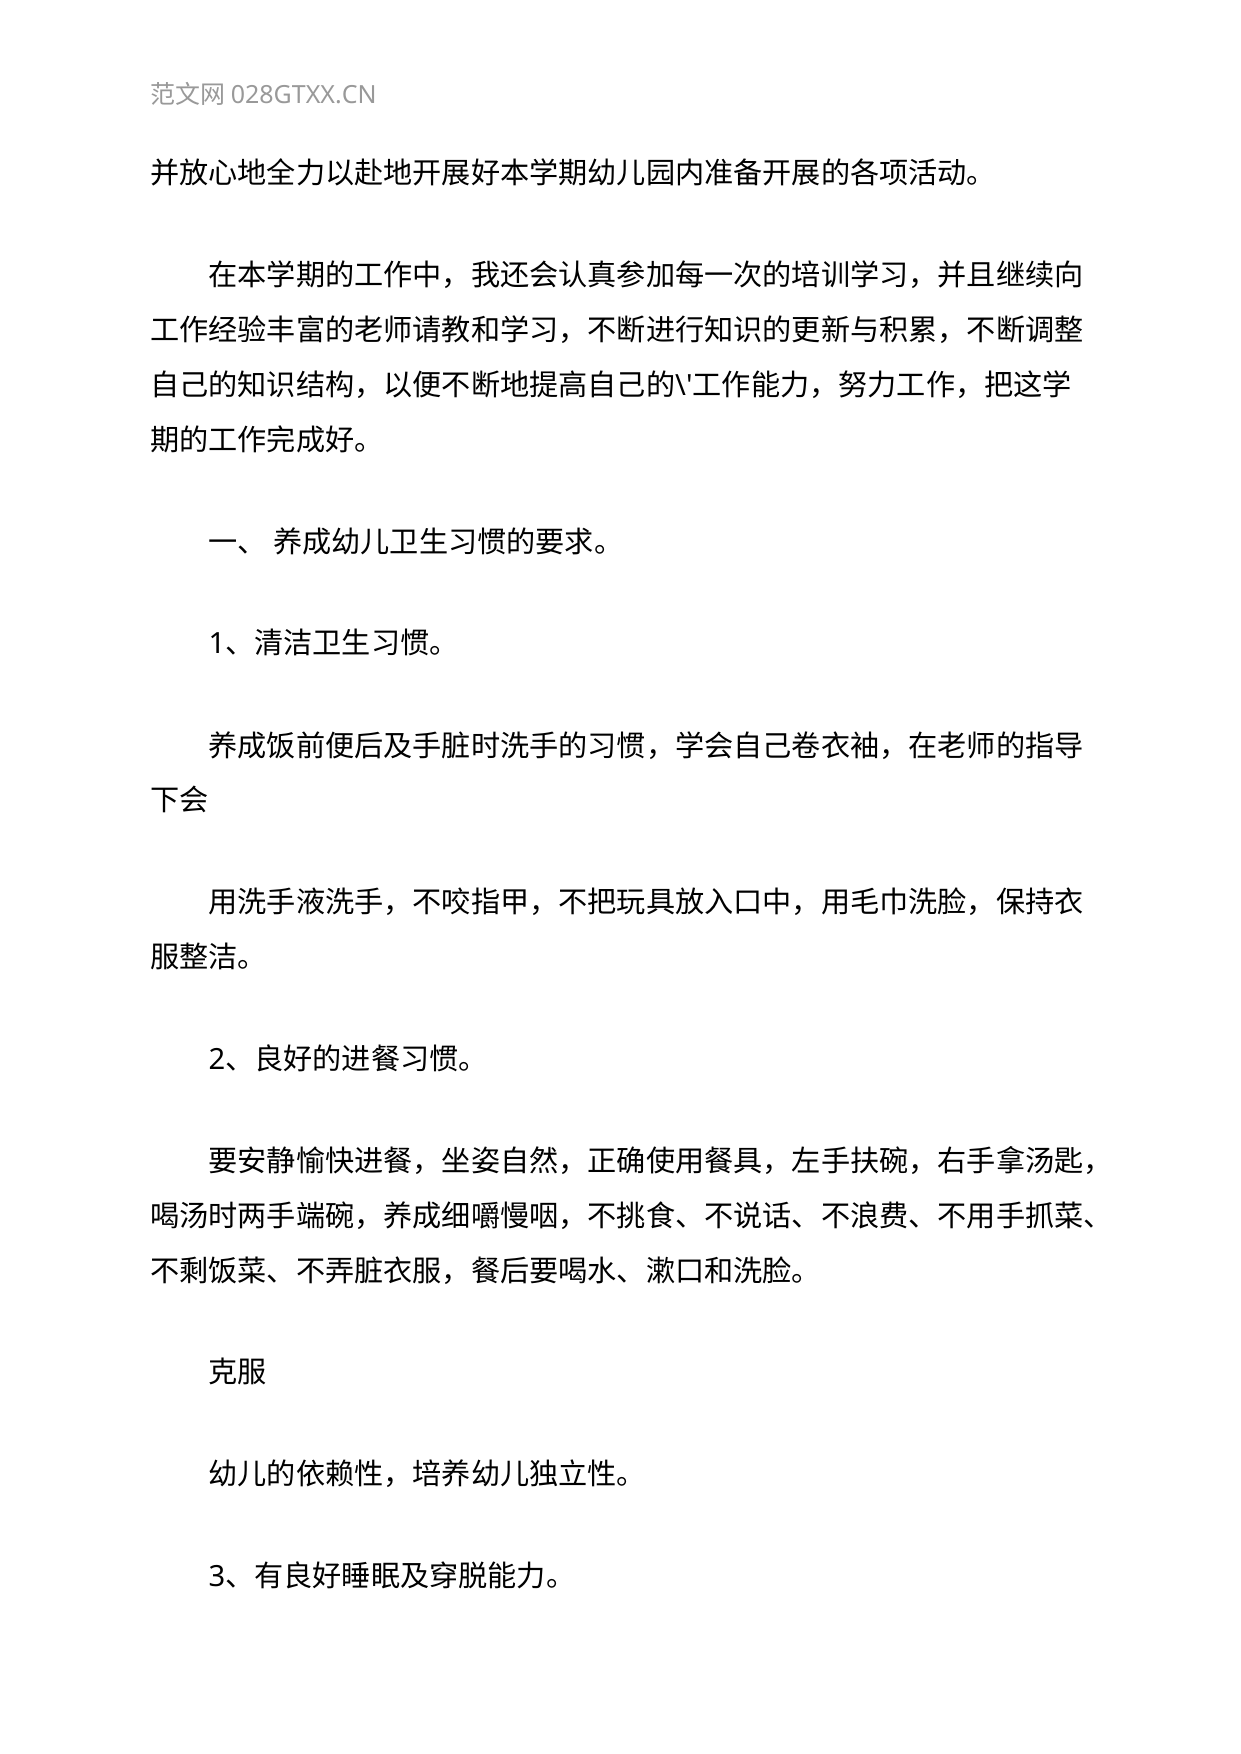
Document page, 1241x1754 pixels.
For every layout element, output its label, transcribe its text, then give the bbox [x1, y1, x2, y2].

text 在本学期的工作中，我还会认真参加每一次的培训学习，并且继续向工作经验丰富的老师请教和学习，不断进行知识的更新与积累，不断调整自己的知识结构，以便不断地提高自己的\'工作能力，努力工作，把这学期的工作完成好。 [150, 252, 1090, 459]
text 用洗手液洗手，不咬指甲，不把玩具放入口中，用毛巾洗脸，保持衣服整洁。 [150, 879, 1090, 976]
text 幼儿的依赖性，培养幼儿独立性。 [150, 1451, 1090, 1493]
text 1、清洁卫生习惯。 [150, 620, 1090, 662]
text 养成饭前便后及手脏时洗手的习惯，学会自己卷衣袖，在老师的指导下会 [150, 722, 1090, 819]
text 克服 [150, 1349, 1090, 1391]
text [150, 150, 1090, 192]
text 一、 养成幼儿卫生习惯的要求。 [150, 518, 1090, 561]
text 3、有良好睡眠及穿脱能力。 [150, 1552, 1090, 1595]
text 2、良好的进餐习惯。 [150, 1035, 1090, 1078]
text 要安静愉快进餐，坐姿自然，正确使用餐具，左手扶碗，右手拿汤匙，喝汤时两手端碗，养成细嚼慢咽，不挑食、不说话、不浪费、不用手抓菜、不剩饭菜、不弄脏衣服，餐后要喝水、漱口和洗脸。 [150, 1137, 1090, 1289]
